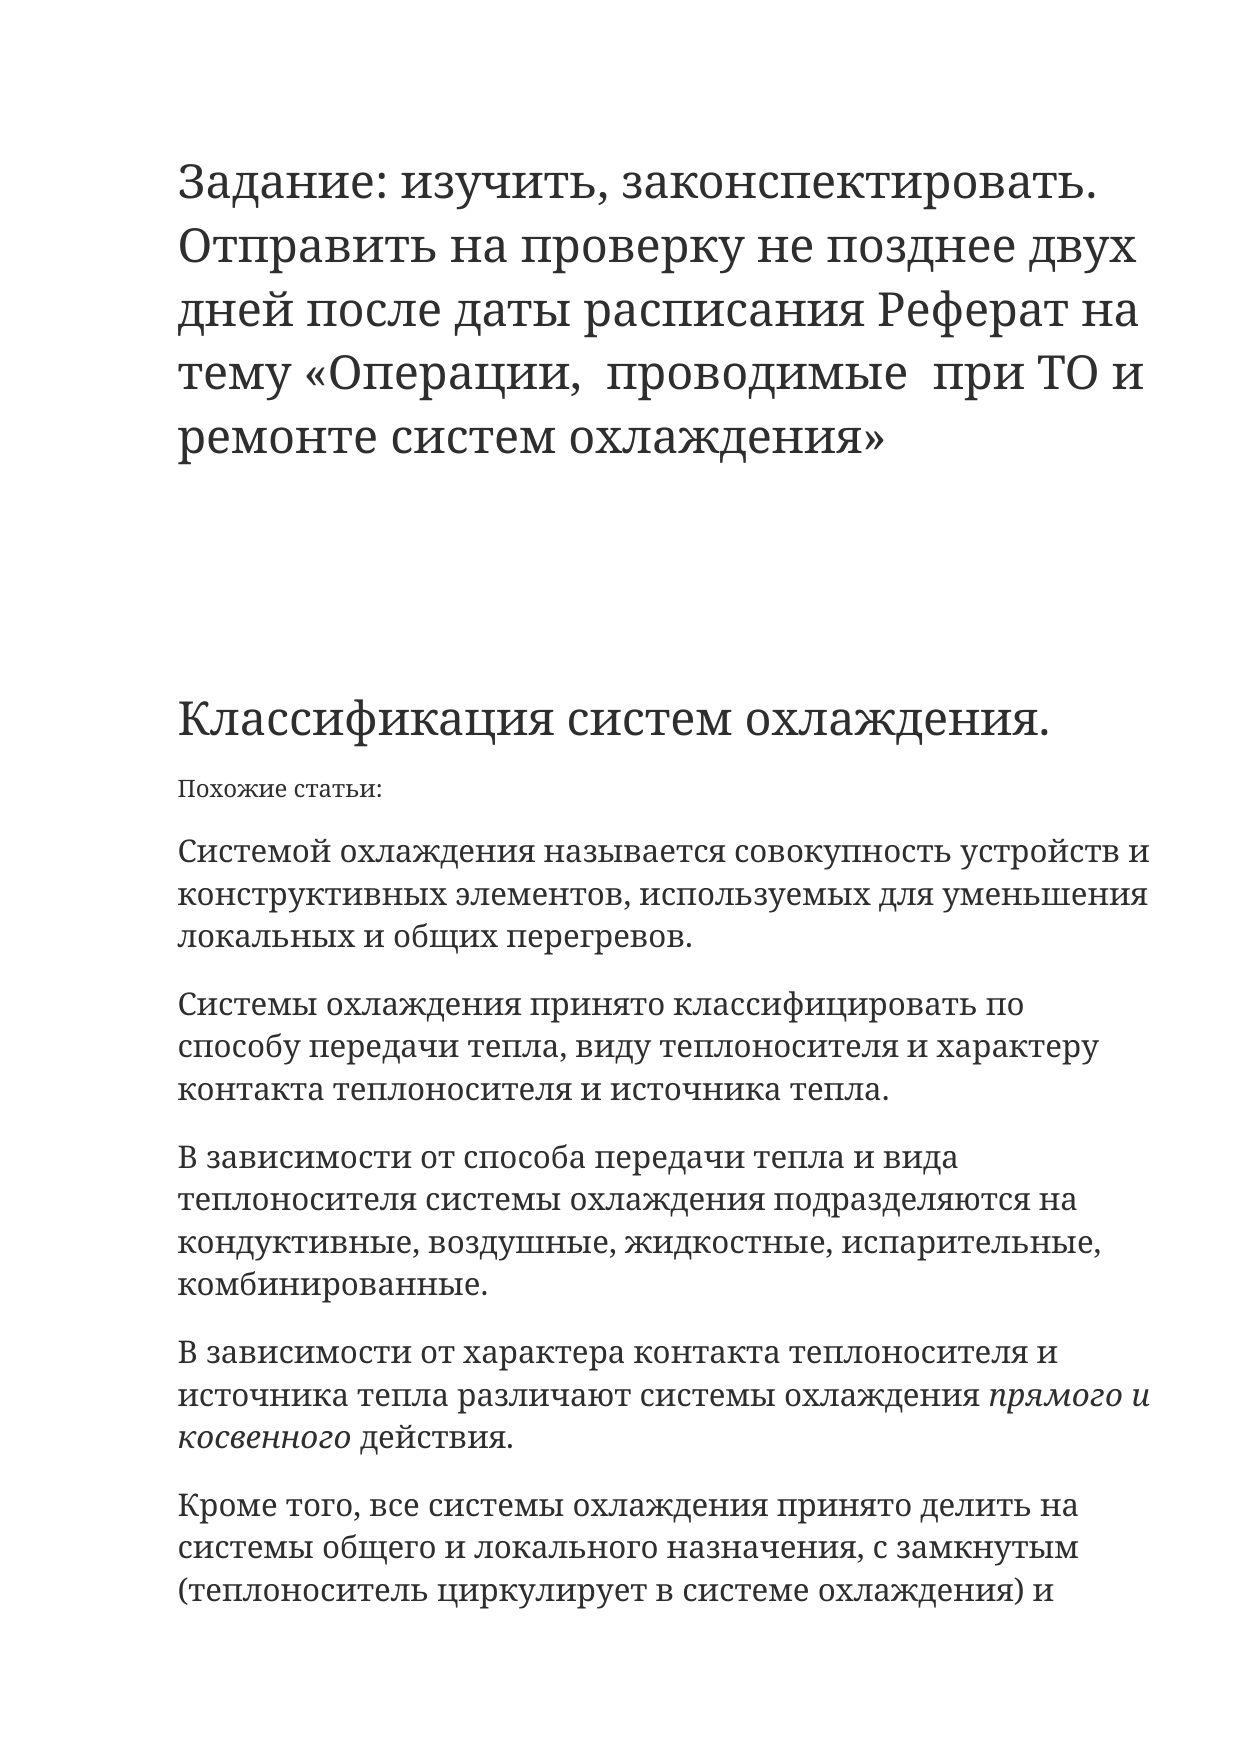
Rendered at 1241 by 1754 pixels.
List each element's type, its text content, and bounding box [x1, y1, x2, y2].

text Похожие статьи: [177, 766, 1152, 804]
text В зависимости от способа передачи тепла и вида теплоносителя системы охлаждения подразделяются на кондуктивные, воздушные, жидкостные, испарительные, комбинированные. [177, 1134, 1152, 1305]
text Системой охлаждения называется совокупность устройств и конструктивных элементов, используемых для уменьшения локальных и общих перегревов. [177, 829, 1152, 957]
text В зависимости от характера контакта теплоносителя и источника тепла различают системы охлаждения прямого и косвенного действия. [177, 1330, 1152, 1458]
text Системы охлаждения принято классифицировать по способу передачи тепла, виду теплоносителя и характеру контакта теплоносителя и источника тепла. [177, 982, 1152, 1109]
text Классификация систем охлаждения. [177, 685, 1152, 749]
text Задание: изучить, законспектировать. Отправить на проверку не позднее двух дней после даты расписания Реферат на тему «Операции, проводимые при ТО и ремонте систем охлаждения» [177, 148, 1152, 467]
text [177, 1483, 1152, 1611]
